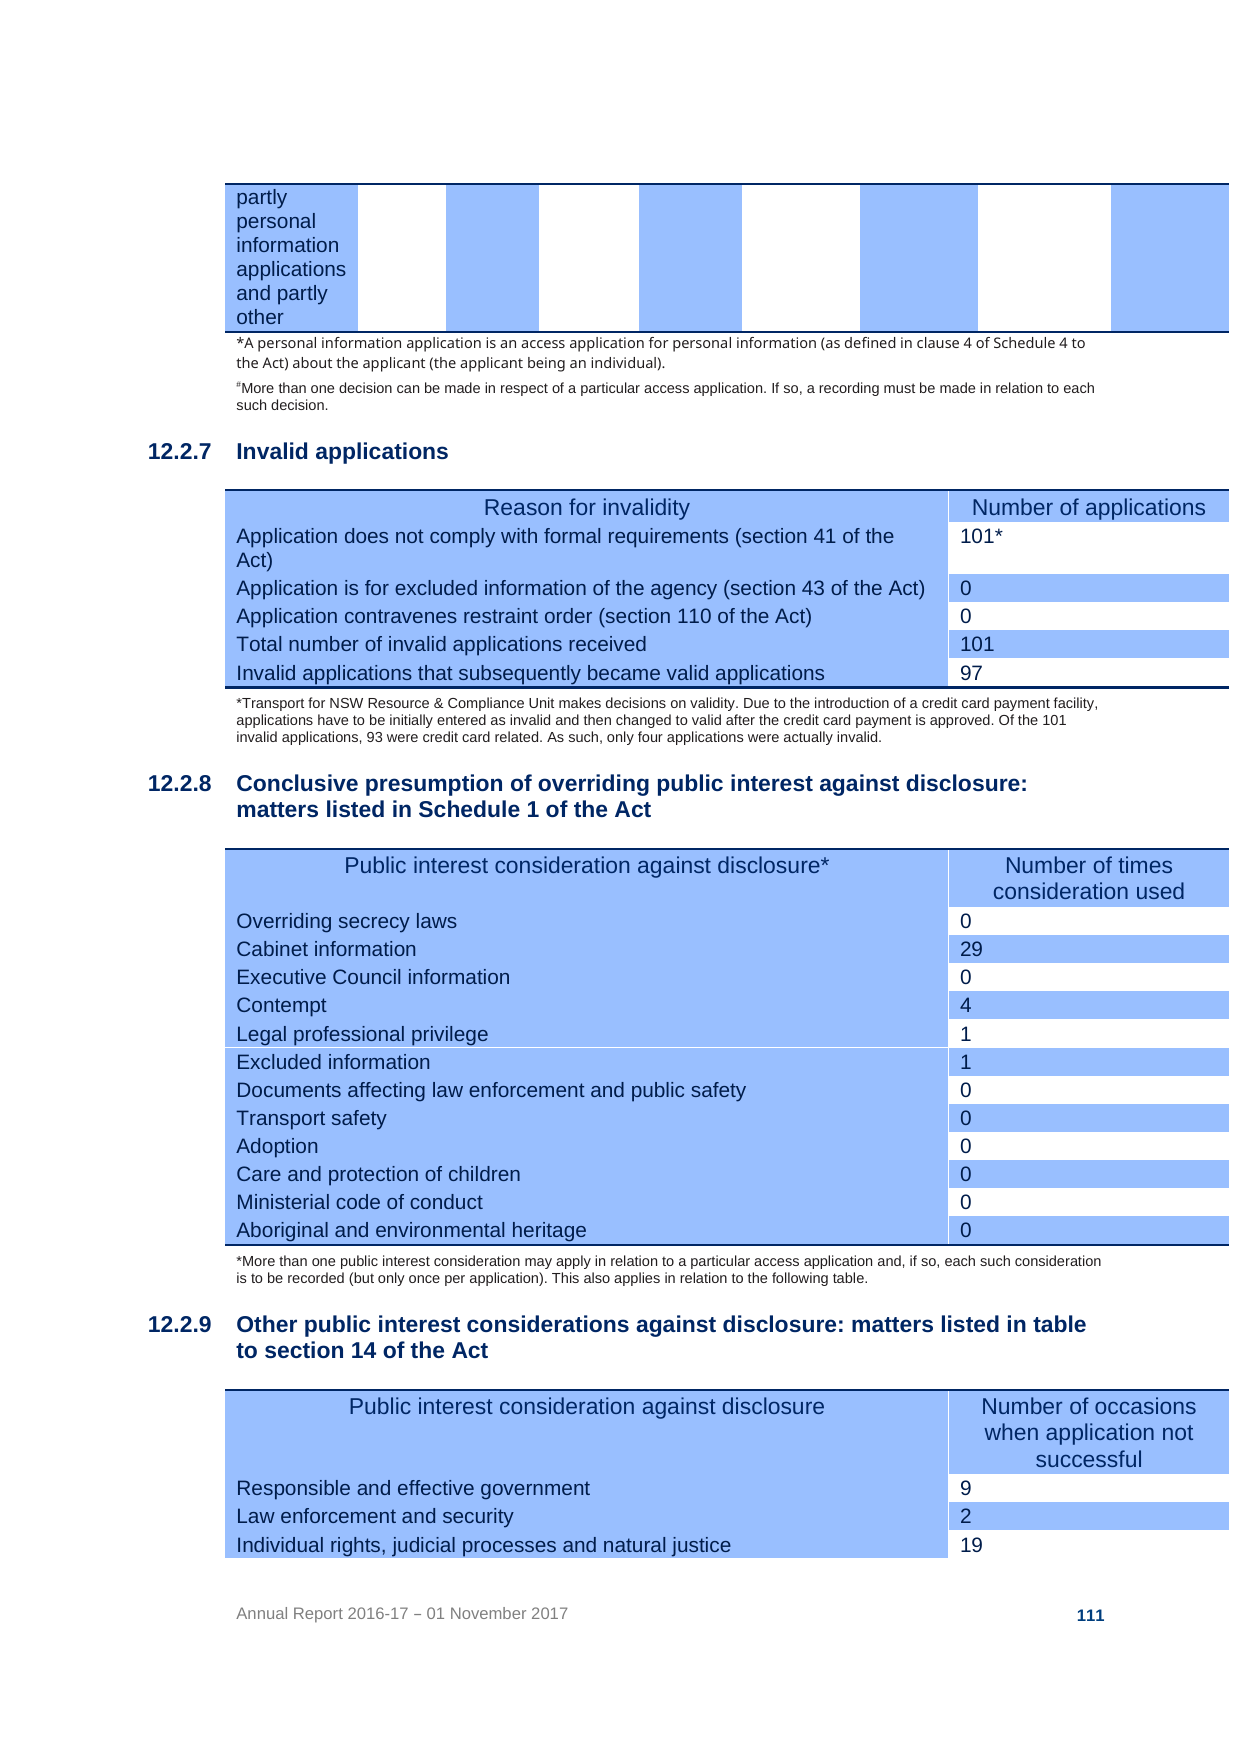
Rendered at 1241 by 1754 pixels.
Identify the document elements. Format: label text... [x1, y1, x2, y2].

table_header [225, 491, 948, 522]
text *More than one public interest consideration may apply in relation to a particular access application and, if so, each such consideration is to be recorded (but only once per application). This also applies in relation to the following table. [236, 1253, 1104, 1286]
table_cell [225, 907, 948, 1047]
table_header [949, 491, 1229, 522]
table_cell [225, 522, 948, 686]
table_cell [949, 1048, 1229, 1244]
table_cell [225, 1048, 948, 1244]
subtitle Conclusive presumption of overriding public interest against disclosure: matters listed in Schedule 1 of the Act [148, 770, 1104, 823]
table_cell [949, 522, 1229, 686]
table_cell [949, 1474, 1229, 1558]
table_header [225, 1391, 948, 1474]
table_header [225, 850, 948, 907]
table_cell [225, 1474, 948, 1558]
text #More than one decision can be made in respect of a particular access application. If so, a recording must be made in relation to each such decision. [236, 379, 1104, 413]
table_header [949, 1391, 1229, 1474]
subtitle Invalid applications [148, 438, 1104, 464]
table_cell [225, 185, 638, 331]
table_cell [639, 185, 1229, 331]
subtitle Other public interest considerations against disclosure: matters listed in table to section 14 of the Act [148, 1311, 1104, 1364]
text *A personal information application is an access application for personal information (as defined in clause 4 of Schedule 4 to the Act) about the applicant (the applicant being an individual). [236, 333, 1104, 373]
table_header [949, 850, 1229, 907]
text *Transport for NSW Resource & Compliance Unit makes decisions on validity. Due to the introduction of a credit card payment facility, applications have to be initially entered as invalid and then changed to valid after the credit card payment is approved. Of the 101 invalid applications, 93 were credit card related. As such, only four applications were actually invalid. [236, 695, 1104, 745]
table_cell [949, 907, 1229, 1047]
